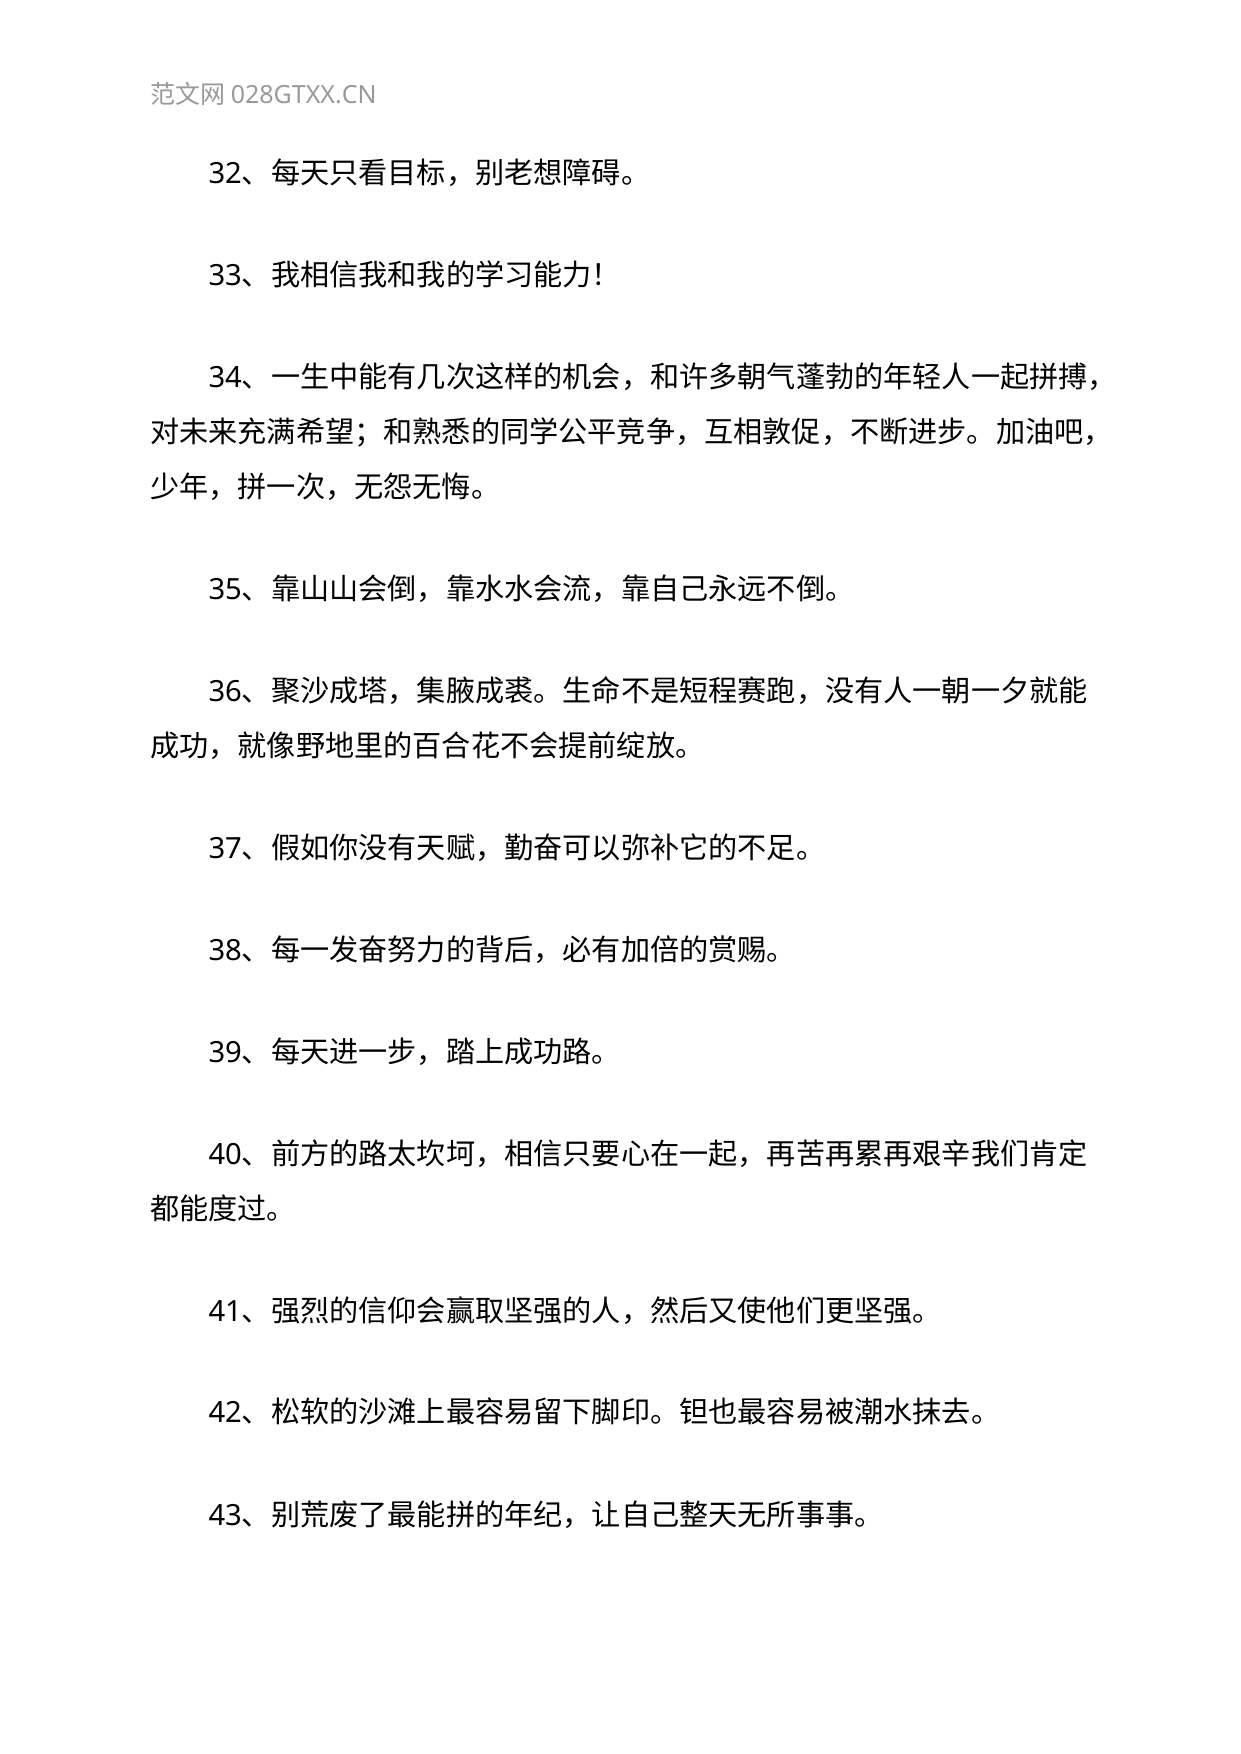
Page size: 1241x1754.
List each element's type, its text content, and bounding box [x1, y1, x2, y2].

text 43、别荒废了最能拼的年纪，让自己整天无所事事。 [150, 1491, 1090, 1533]
text 34、一生中能有几次这样的机会，和许多朝气蓬勃的年轻人一起拼搏，对未来充满希望；和熟悉的同学公平竞争，互相敦促，不断进步。加油吧，少年，拼一次，无怨无悔。 [150, 354, 1090, 506]
text 35、靠山山会倒，靠水水会流，靠自己永远不倒。 [150, 566, 1090, 608]
text 41、强烈的信仰会赢取坚强的人，然后又使他们更坚强。 [150, 1287, 1090, 1329]
text 33、我相信我和我的学习能力！ [150, 252, 1090, 294]
text 37、假如你没有天赋，勤奋可以弥补它的不足。 [150, 824, 1090, 867]
text 42、松软的沙滩上最容易留下脚印。钽也最容易被潮水抹去。 [150, 1389, 1090, 1431]
text 38、每一发奋努力的背后，必有加倍的赏赐。 [150, 926, 1090, 969]
text 32、每天只看目标，别老想障碍。 [150, 150, 1090, 192]
text 39、每天进一步，踏上成功路。 [150, 1028, 1090, 1071]
text 40、前方的路太坎坷，相信只要心在一起，再苦再累再艰辛我们肯定都能度过。 [150, 1130, 1090, 1228]
text 36、聚沙成塔，集腋成裘。生命不是短程赛跑，没有人一朝一夕就能成功，就像野地里的百合花不会提前绽放。 [150, 668, 1090, 765]
